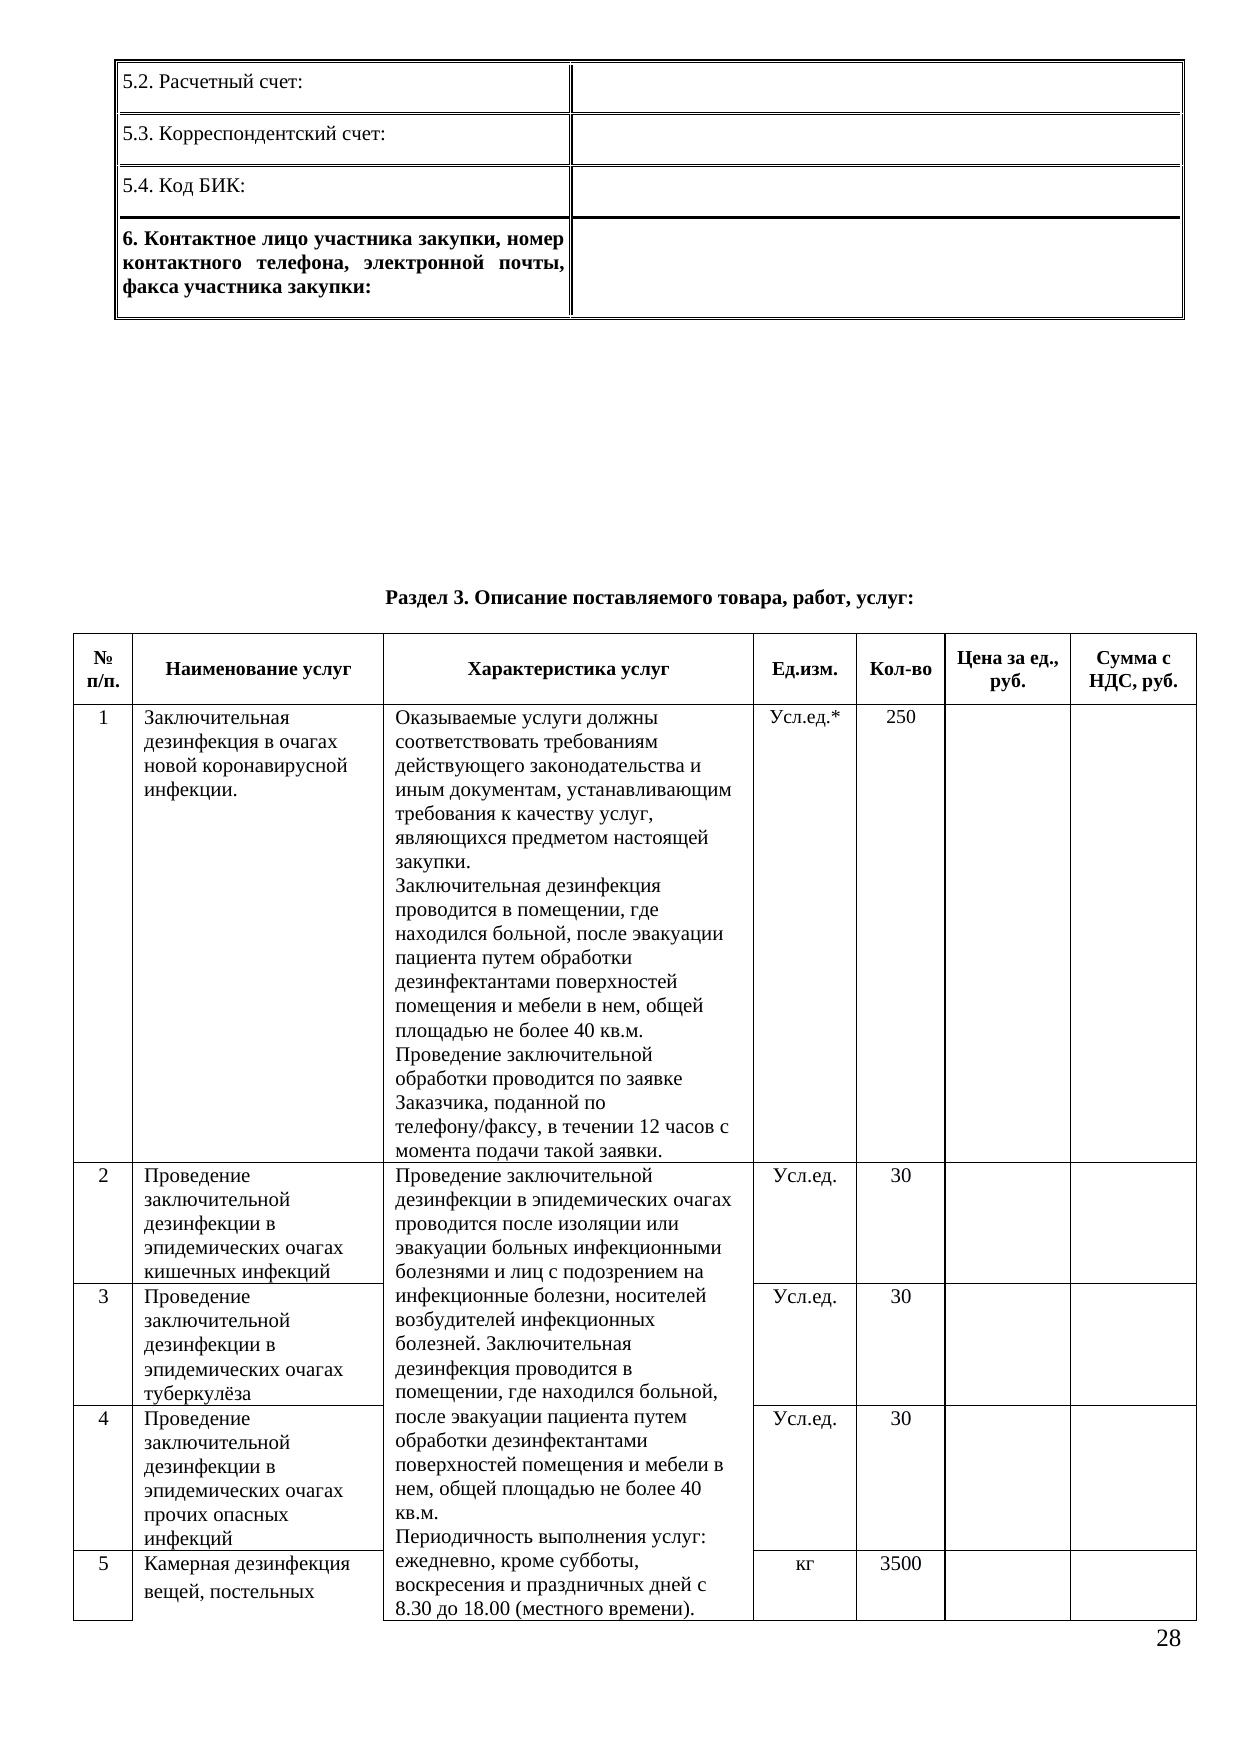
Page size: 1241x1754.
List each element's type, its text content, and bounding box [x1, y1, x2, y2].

table_cell Проведение заключительной дезинфекции в эпидемических очагах туберкулёза [133, 1284, 383, 1404]
table_header Сумма с НДС, руб. [1071, 634, 1196, 704]
table_cell [1071, 1163, 1196, 1283]
table_cell [1071, 1406, 1196, 1550]
text Раздел 3. Описание поставляемого товара, работ, услуг: [118, 585, 1181, 609]
table_cell 1 [74, 705, 132, 1162]
table_cell 30 [857, 1284, 944, 1404]
table_cell [946, 1551, 1070, 1620]
table_header Кол-во [857, 634, 944, 704]
table_cell 5.2. Расчетный счет: [118, 61, 571, 111]
table_cell [946, 1163, 1070, 1283]
table_cell [1071, 705, 1196, 1162]
table_cell [946, 705, 1070, 1162]
table_header Наименование услуг [133, 634, 383, 704]
table_cell 5.4. Код БИК: [116, 164, 571, 216]
table_cell 30 [857, 1163, 944, 1283]
table_cell [946, 1284, 1070, 1404]
table_cell Заключительная дезинфекция в очагах новой коронавирусной инфекции. [133, 705, 383, 1162]
table_cell [1071, 1284, 1196, 1404]
table_cell Усл.ед. [754, 1284, 856, 1404]
table_cell 3 [74, 1284, 132, 1404]
table_cell 250 [857, 705, 944, 1162]
table_cell [571, 63, 1182, 111]
table_cell [946, 1406, 1070, 1550]
table_cell 30 [857, 1406, 944, 1550]
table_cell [133, 1551, 383, 1620]
table_header № п/п. [74, 634, 132, 704]
table_cell 5 [74, 1551, 132, 1620]
table_cell 4 [74, 1406, 132, 1550]
table_cell [571, 216, 1182, 317]
table_cell 5.3. Корреспондентский счет: [118, 111, 569, 164]
table_cell [571, 164, 1183, 216]
table_cell [1071, 1551, 1196, 1620]
table_header Цена за ед., руб. [946, 634, 1070, 704]
table_cell 2 [74, 1163, 132, 1283]
table_header Ед.изм. [754, 634, 856, 704]
table_cell [573, 111, 1182, 164]
table_cell Усл.ед. [754, 1163, 856, 1283]
table_header Характеристика услуг [384, 634, 753, 704]
table_cell 6. Контактное лицо участника закупки, номер контактного телефона, электронной почты, факса участника закупки: [118, 216, 571, 317]
table_cell Проведение заключительной дезинфекции в эпидемических очагах кишечных инфекций [133, 1163, 383, 1283]
table_cell Усл.ед. [754, 1406, 856, 1550]
table_cell 3500 [857, 1551, 944, 1620]
table_cell Усл.ед.* [754, 705, 856, 1162]
table_cell Проведение заключительной дезинфекции в эпидемических очагах прочих опасных инфекций [133, 1406, 383, 1550]
table_cell Проведение заключительной дезинфекции в эпидемических очагах проводится после изоляции или эвакуации больных инфекционными болезнями и лиц с подозрением на инфекционные болезни, носителей возбудителей инфекционных болезней. Заключительная дезинфекция проводится в помещении, где находился больной, после эвакуации пациента путем обработки дезинфектантами поверхностей помещения и мебели в нем, общей площадью не более 40 кв.м. Периодичность выполнения услуг: ежедневно, кроме субботы, воскресения и праздничных дней с 8.30 до 18.00 (местного времени). [384, 1163, 753, 1620]
table_cell кг [754, 1551, 856, 1620]
table_cell Оказываемые услуги должны соответствовать требованиям действующего законодательства и иным документам, устанавливающим требования к качеству услуг, являющихся предметом настоящей закупки. Заключительная дезинфекция проводится в помещении, где находился больной, после эвакуации пациента путем обработки дезинфектантами поверхностей помещения и мебели в нем, общей площадью не более 40 кв.м. Проведение заключительной обработки проводится по заявке Заказчика, поданной по телефону/факсу, в течении 12 часов с момента подачи такой заявки. [384, 705, 753, 1162]
